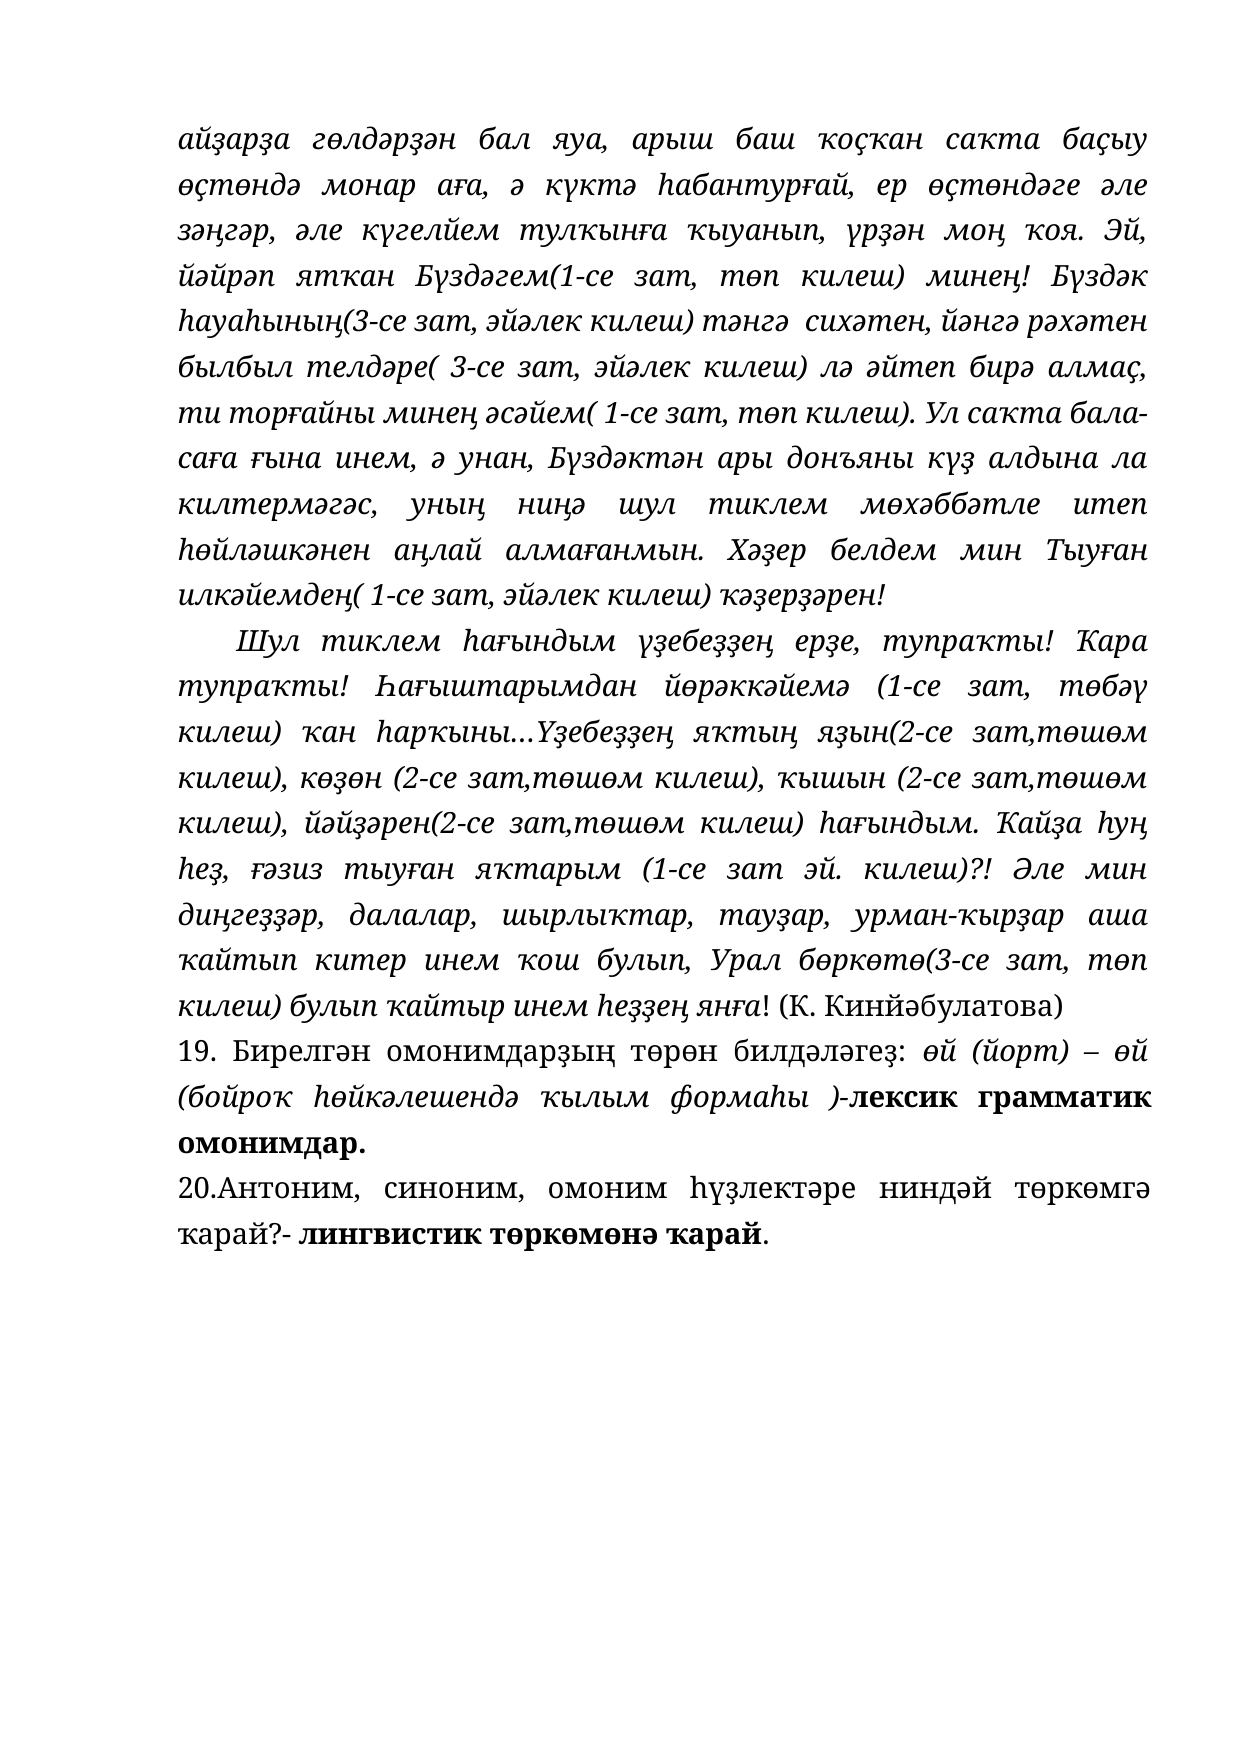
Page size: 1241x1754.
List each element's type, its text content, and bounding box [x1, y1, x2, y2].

text Шул тиклем һағындым үҙебеҙҙең ерҙе, тупраҡты! Ҡара тупраҡты! Һағыштарымдан йөрәккәйемә (1-се зат, төбәү килеш) ҡан һарҡыны…Үҙебеҙҙең яҡтың яҙын(2-се зат,төшөм килеш), көҙөн (2-се зат,төшөм килеш), ҡышын (2-се зат,төшөм килеш), йәйҙәрен(2-се зат,төшөм килеш) һағындым. Ҡайҙа һуң һеҙ, ғәзиз тыуған яҡтарым (1-се зат эй. килеш)?! Әле мин диңгеҙҙәр, далалар, шырлыҡтар, тауҙар, урман-ҡырҙар аша ҡайтып китер инем ҡош булып, Урал бөркөтө(3-се зат, төп килеш) булып ҡайтыр инем һеҙҙең янға! (К. Кинйәбулатова) [177, 620, 1152, 1025]
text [177, 118, 1152, 614]
text 20.Антоним, синоним, омоним һүҙлектәре ниндәй төркөмгә ҡарай?- лингвистик төркөмөнә ҡарай. [177, 1167, 1152, 1253]
text 19. Бирелгән омонимдарҙың төрөн билдәләгеҙ: өй (йорт) – өй (бойроҡ һөйкәлешендә ҡылым формаһы )-лексик грамматик омонимдар. [177, 1031, 1152, 1162]
